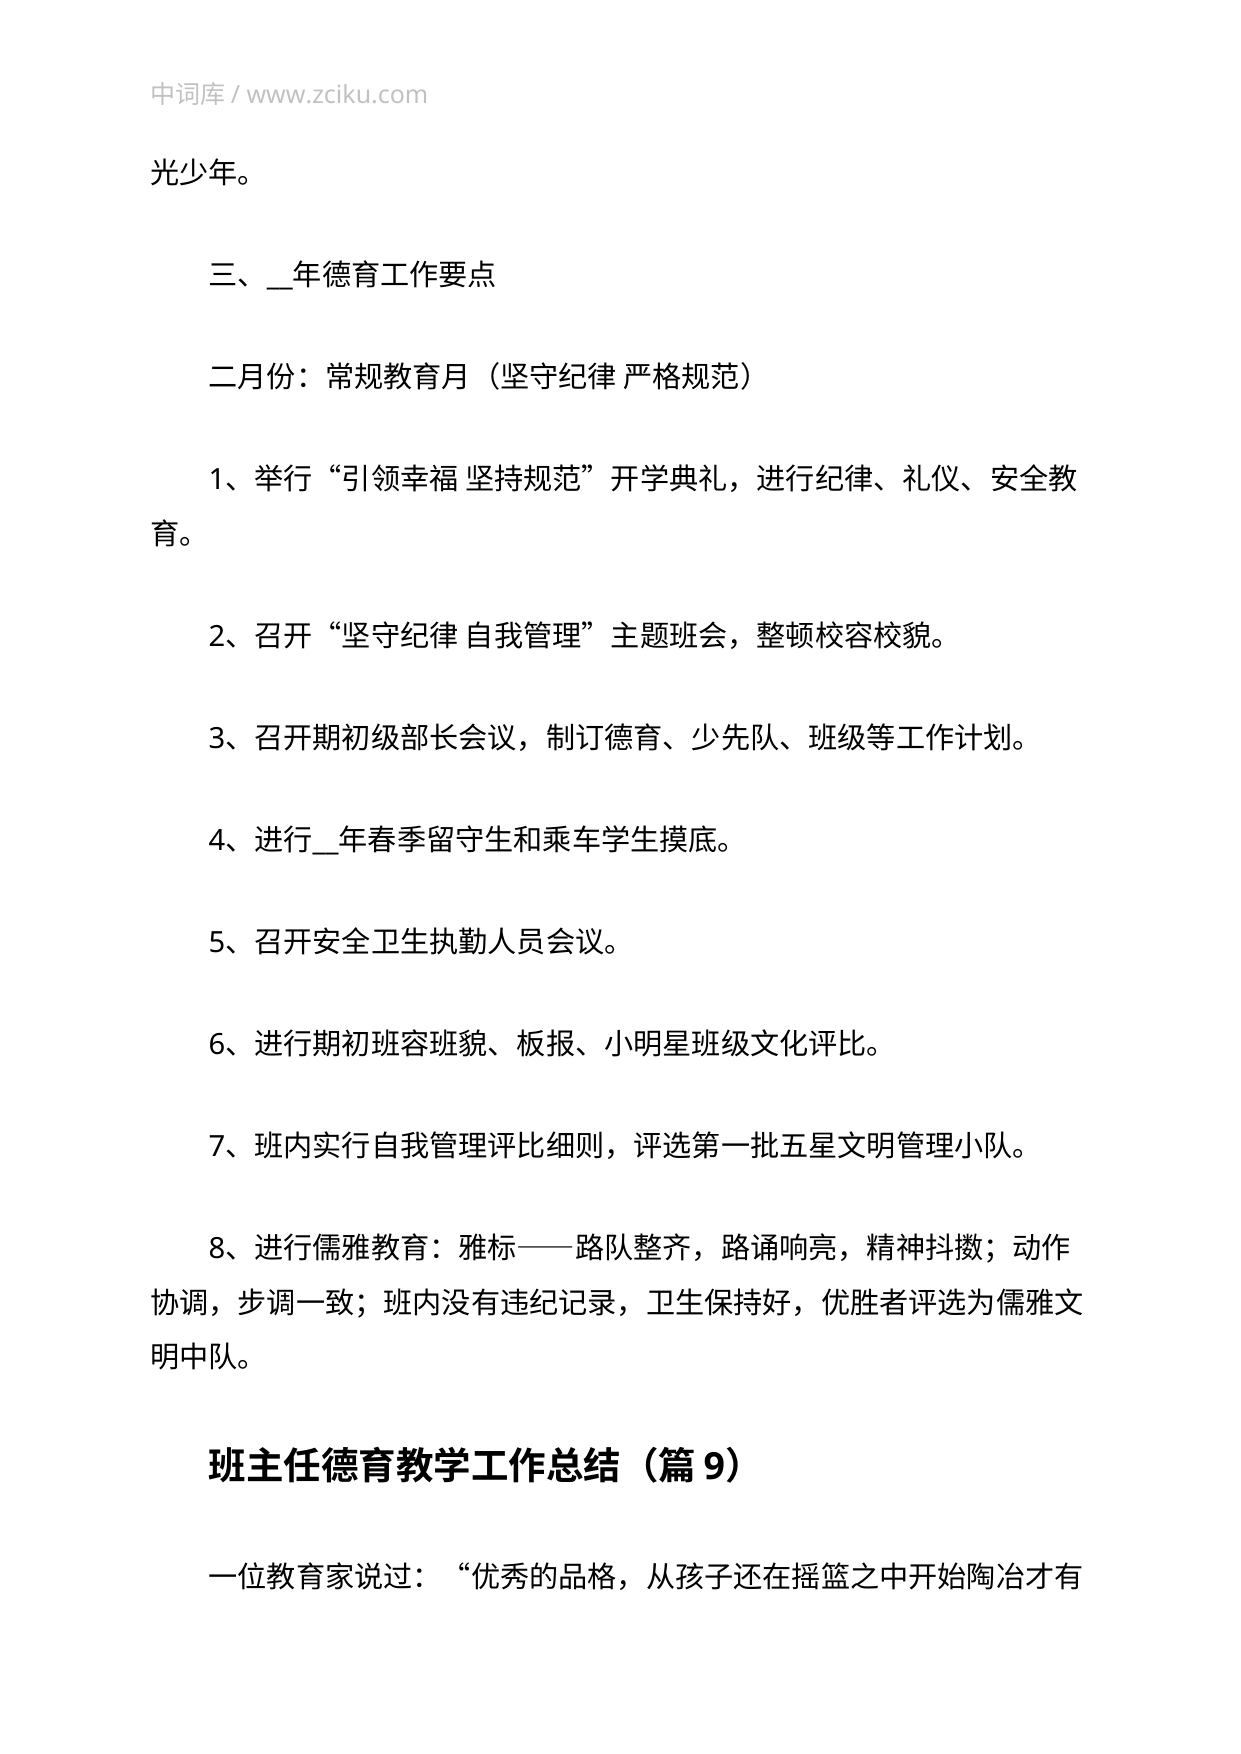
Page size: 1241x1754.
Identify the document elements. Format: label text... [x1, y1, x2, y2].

text 3、召开期初级部长会议，制订德育、少先队、班级等工作计划。 [150, 714, 1090, 757]
text 4、进行__年春季留守生和乘车学生摸底。 [150, 816, 1090, 859]
text 8、进行儒雅教育：雅标——路队整齐，路诵响亮，精神抖擞；动作协调，步调一致；班内没有违纪记录，卫生保持好，优胜者评选为儒雅文明中队。 [150, 1224, 1090, 1376]
text 2、召开“坚守纪律 自我管理”主题班会，整顿校容校貌。 [150, 612, 1090, 655]
text 1、举行“引领幸福 坚持规范”开学典礼，进行纪律、礼仪、安全教育。 [150, 456, 1090, 553]
text 三、__年德育工作要点 [150, 252, 1090, 294]
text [150, 1553, 1090, 1596]
text 5、召开安全卫生执勤人员会议。 [150, 918, 1090, 961]
text 班主任德育教学工作总结（篇9） [150, 1436, 1090, 1490]
text 7、班内实行自我管理评比细则，评选第一批五星文明管理小队。 [150, 1122, 1090, 1164]
text 6、进行期初班容班貌、板报、小明星班级文化评比。 [150, 1020, 1090, 1063]
text 二月份：常规教育月（坚守纪律 严格规范） [150, 354, 1090, 396]
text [150, 150, 1090, 192]
